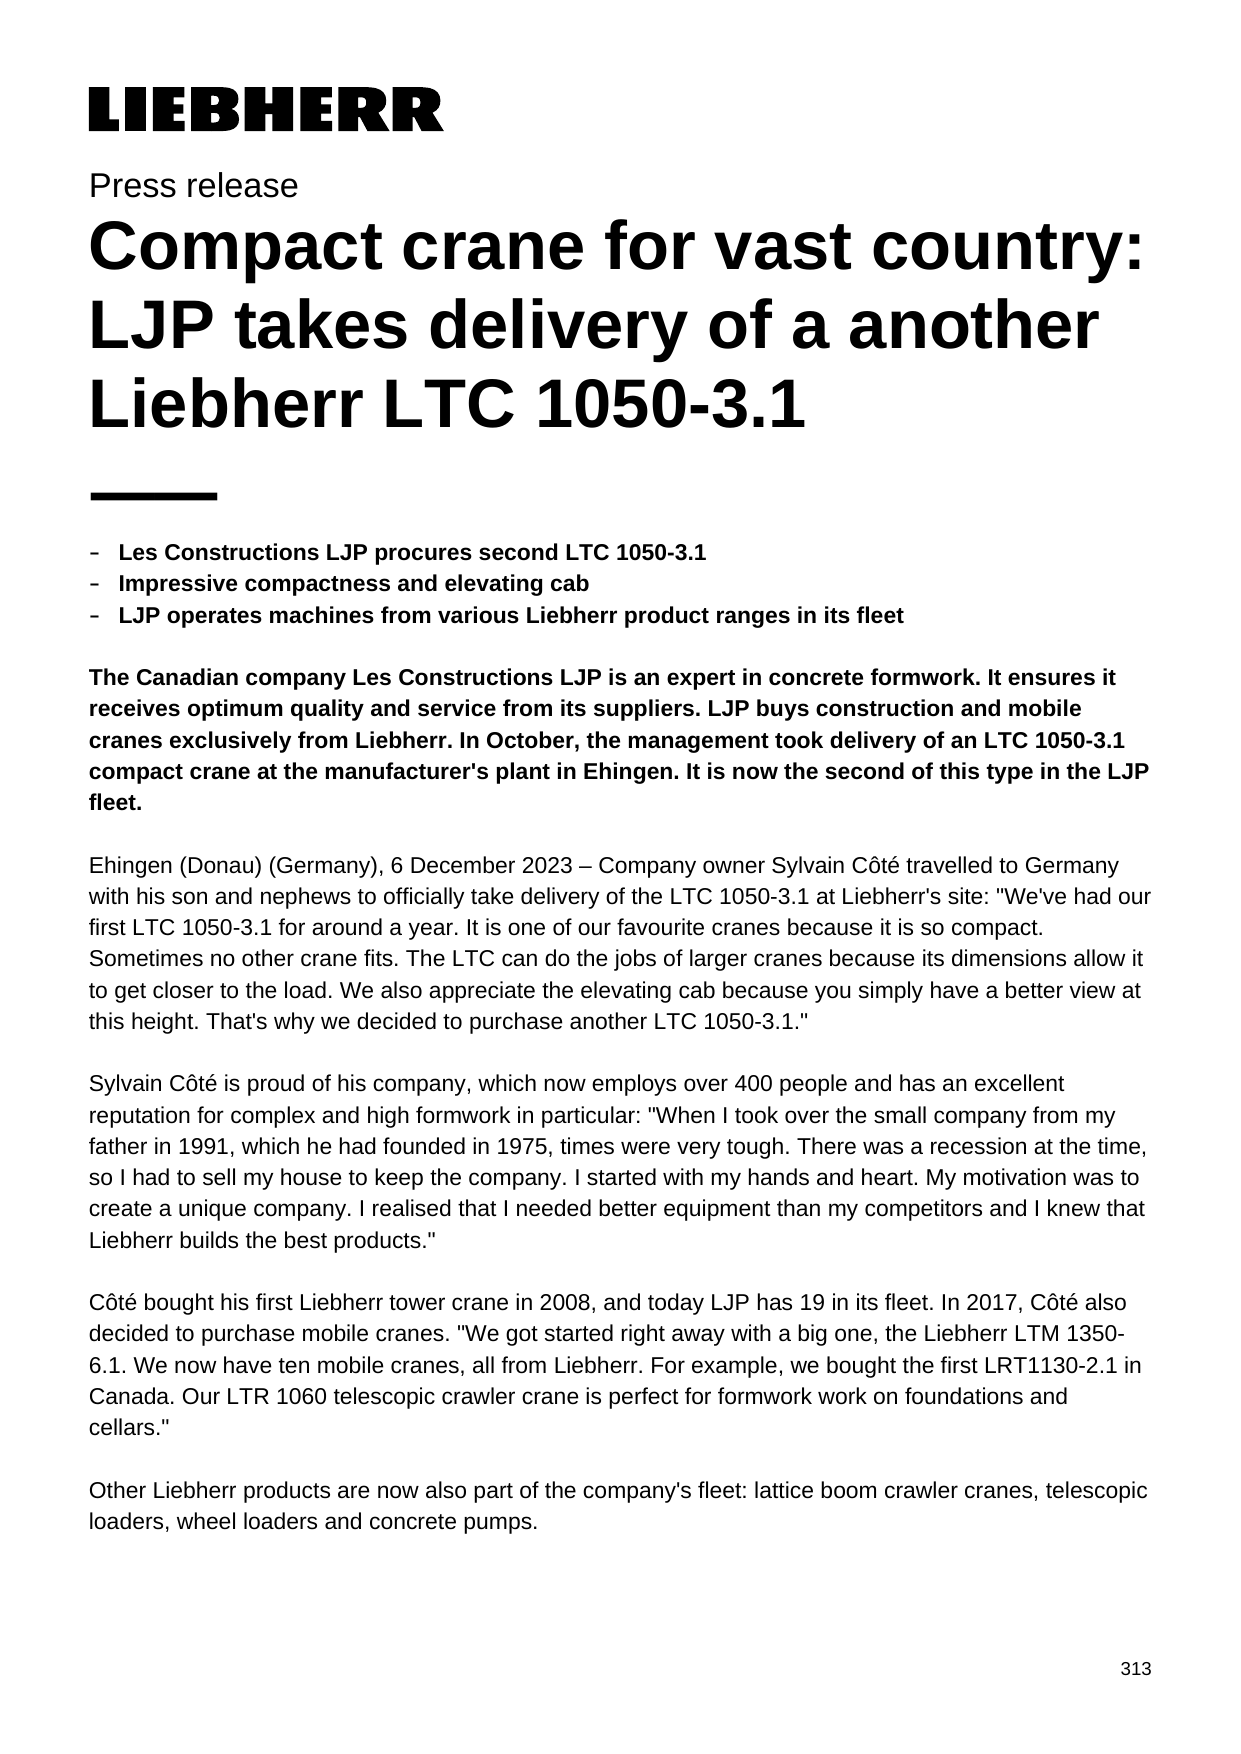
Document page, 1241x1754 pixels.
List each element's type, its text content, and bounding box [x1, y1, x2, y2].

text Compact crane for vast country: LJP takes delivery of a another Liebherr LTC 1050-3.1 ⸺ [89, 205, 1152, 536]
text Côté bought his first Liebherr tower crane in 2008, and today LJP has 19 in its fleet. In 2017, Côté also decided to purchase mobile cranes. "We got started right away with a big one, the Liebherr LTM 1350-6.1. We now have ten mobile cranes, all from Liebherr. For example, we bought the first LRT1130-2.1 in Canada. Our LTR 1060 telescopic crawler crane is perfect for formwork work on foundations and cellars." [89, 1286, 1152, 1442]
text The Canadian company Les Constructions LJP is an expert in concrete formwork. It ensures it receives optimum quality and service from its suppliers. LJP buys construction and mobile cranes exclusively from Liebherr. In October, the management took delivery of an LTC 1050-3.1 compact crane at the manufacturer's plant in Ehingen. It is now the second of this type in the LJP fleet. [89, 661, 1152, 817]
text Ehingen (Donau) (Germany), 6 December 2023 – Company owner Sylvain Côté travelled to Germany with his son and nephews to officially take delivery of the LTC 1050-3.1 at Liebherr's site: "We've had our first LTC 1050-3.1 for around a year. It is one of our favourite cranes because it is so compact. Sometimes no other crane fits. The LTC can do the jobs of larger cranes because its dimensions allow it to get closer to the load. We also appreciate the elevating cab because you simply have a better view at this height. That's why we decided to purchase another LTC 1050-3.1." [89, 848, 1152, 1036]
text Sylvain Côté is proud of his company, which now employs over 400 people and has an excellent reputation for complex and high formwork in particular: "When I took over the small company from my father in 1991, which he had founded in 1975, times were very tough. There was a recession at the time, so I had to sell my house to keep the company. I started with my hands and heart. My motivation was to create a unique company. I realised that I needed better equipment than my competitors and I knew that Liebherr builds the best products." [89, 1067, 1152, 1254]
text Impressive compactness and elevating cab [89, 567, 1152, 598]
text LJP operates machines from various Liebherr product ranges in its fleet [89, 598, 1152, 629]
text Les Constructions LJP procures second LTC 1050-3.1 [89, 536, 1152, 567]
text Other Liebherr products are now also part of the company's fleet: lattice boom crawler cranes, telescopic loaders, wheel loaders and concrete pumps. [89, 1473, 1152, 1536]
text Press release [89, 165, 1152, 205]
